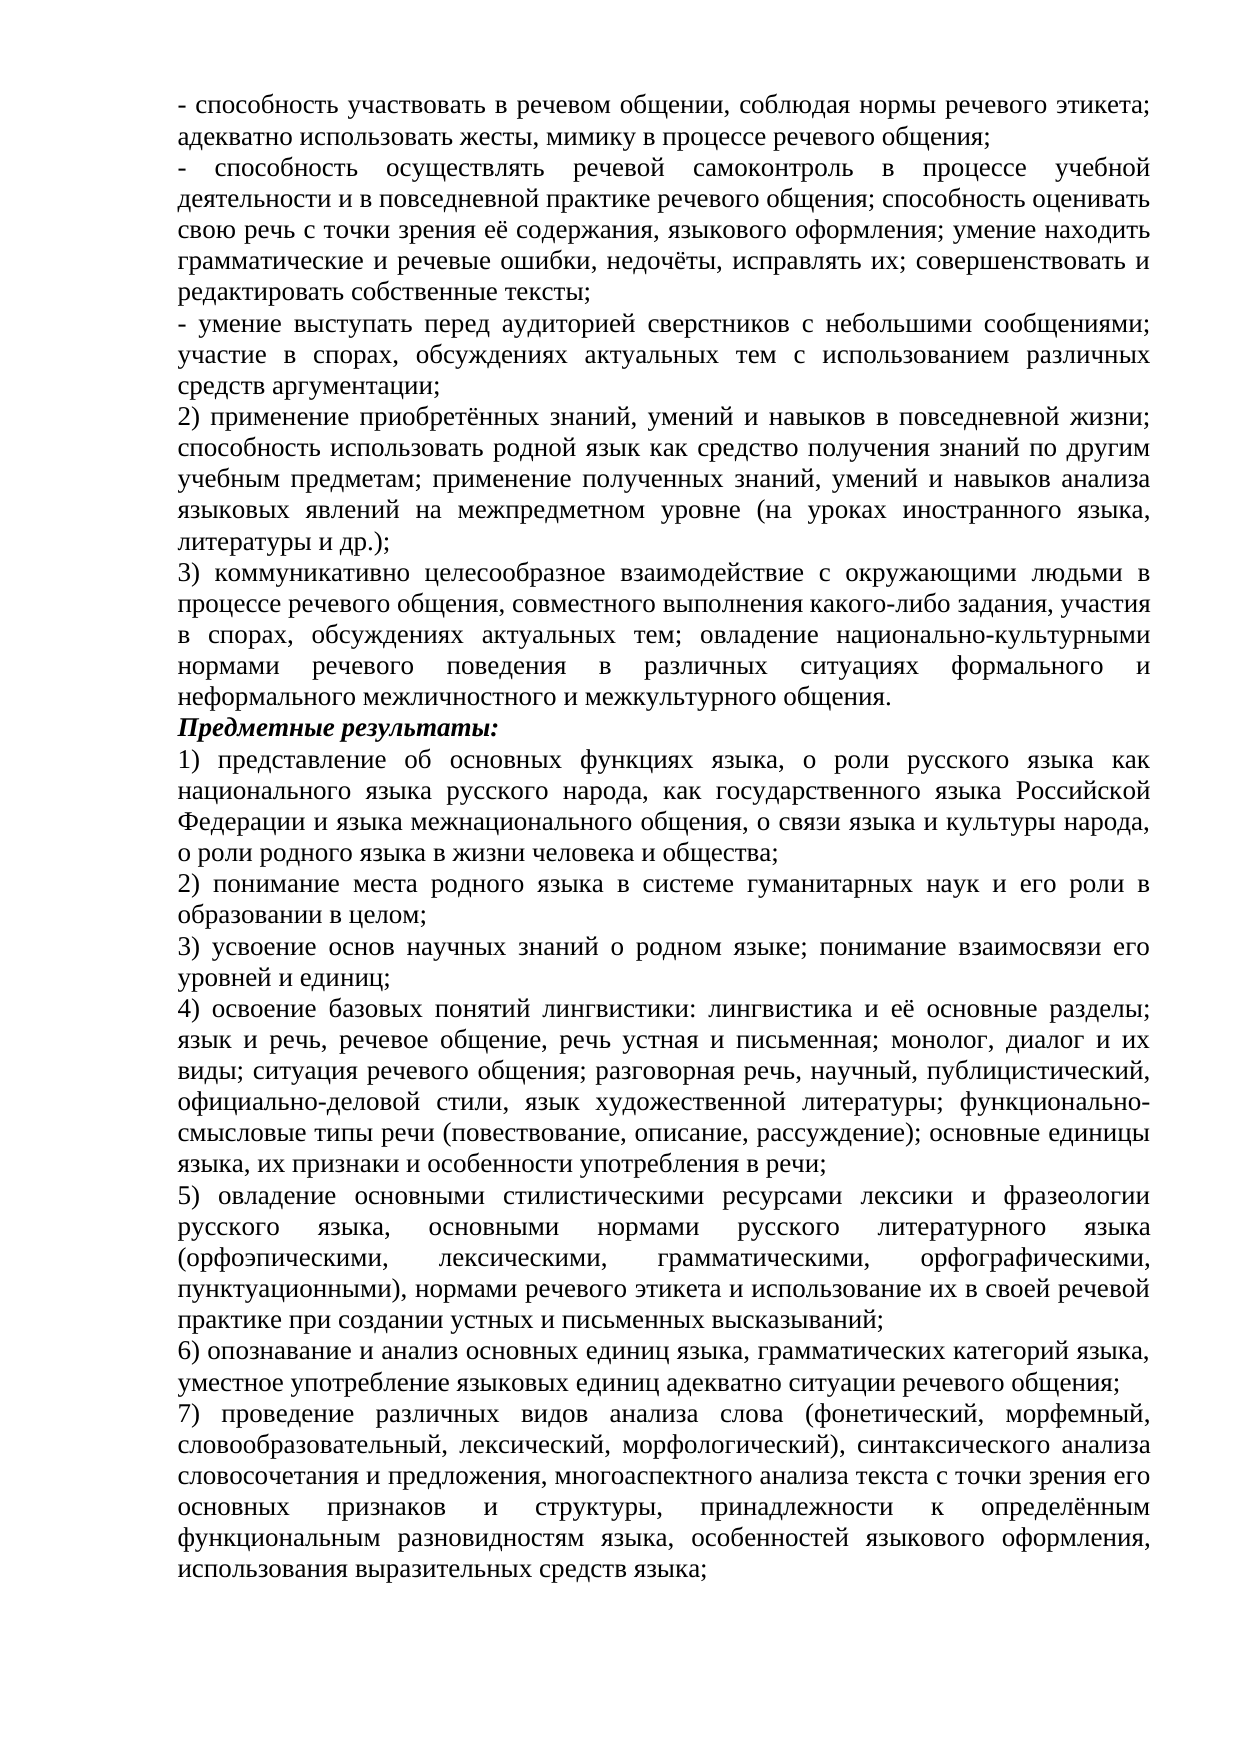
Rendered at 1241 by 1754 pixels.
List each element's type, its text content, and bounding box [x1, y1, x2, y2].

text - способность осуществлять речевой самоконтроль в процессе учебной деятельности и в повседневной практике речевого общения; способность оценивать свою речь с точки зрения её содержания, языкового оформления; умение находить грамматические и речевые ошибки, недочёты, исправлять их; совершенствовать и редактировать собственные тексты; [177, 151, 1152, 307]
text 3) коммуникативно целесообразное взаимодействие с окружающими людьми в процессе речевого общения, совместного выполнения какого-либо задания, участия в спорах, обсуждениях актуальных тем; овладение национально-культурными нормами речевого поведения в различных ситуациях формального и неформального межличностного и межкультурного общения. [177, 556, 1152, 712]
text 1) представление об основных функциях языка, о роли русского языка как национального языка русского народа, как государственного языка Российской Федерации и языка межнационального общения, о связи языка и культуры народа, о роли родного языка в жизни человека и общества; [177, 743, 1152, 867]
text 7) проведение различных видов анализа слова (фонетический, морфемный, словообразовательный, лексический, морфологический), синтаксического анализа словосочетания и предложения, многоаспектного анализа текста с точки зрения его основных признаков и структуры, принадлежности к определённым функциональным разновидностям языка, особенностей языкового оформления, использования выразительных средств языка; [177, 1397, 1152, 1584]
text 3) усвоение основ научных знаний о родном языке; понимание взаимосвязи его уровней и единиц; [177, 929, 1152, 992]
text - способность участвовать в речевом общении, соблюдая нормы речевого этикета; адекватно использовать жесты, мимику в процессе речевого общения; [177, 89, 1152, 151]
text 4) освоение базовых понятий лингвистики: лингвистика и её основные разделы; язык и речь, речевое общение, речь устная и письменная; монолог, диалог и их виды; ситуация речевого общения; разговорная речь, научный, публицистический, официально-деловой стили, язык художественной литературы; функционально-смысловые типы речи (повествование, описание, рассуждение); основные единицы языка, их признаки и особенности употребления в речи; [177, 992, 1152, 1179]
text 6) опознавание и анализ основных единиц языка, грамматических категорий языка, уместное употребление языковых единиц адекватно ситуации речевого общения; [177, 1334, 1152, 1397]
text Предметные результаты: [177, 712, 1152, 743]
text 2) применение приобретённых знаний, умений и навыков в повседневной жизни; способность использовать родной язык как средство получения знаний по другим учебным предметам; применение полученных знаний, умений и навыков анализа языковых явлений на межпредметном уровне (на уроках иностранного языка, литературы и др.); [177, 400, 1152, 556]
text - умение выступать перед аудиторией сверстников с небольшими сообщениями; участие в спорах, обсуждениях актуальных тем с использованием различных средств аргументации; [177, 307, 1152, 400]
text 5) овладение основными стилистическими ресурсами лексики и фразеологии русского языка, основными нормами русского литературного языка (орфоэпическими, лексическими, грамматическими, орфографическими, пунктуационными), нормами речевого этикета и использование их в своей речевой практике при создании устных и письменных высказываний; [177, 1179, 1152, 1334]
text 2) понимание места родного языка в системе гуманитарных наук и его роли в образовании в целом; [177, 867, 1152, 929]
